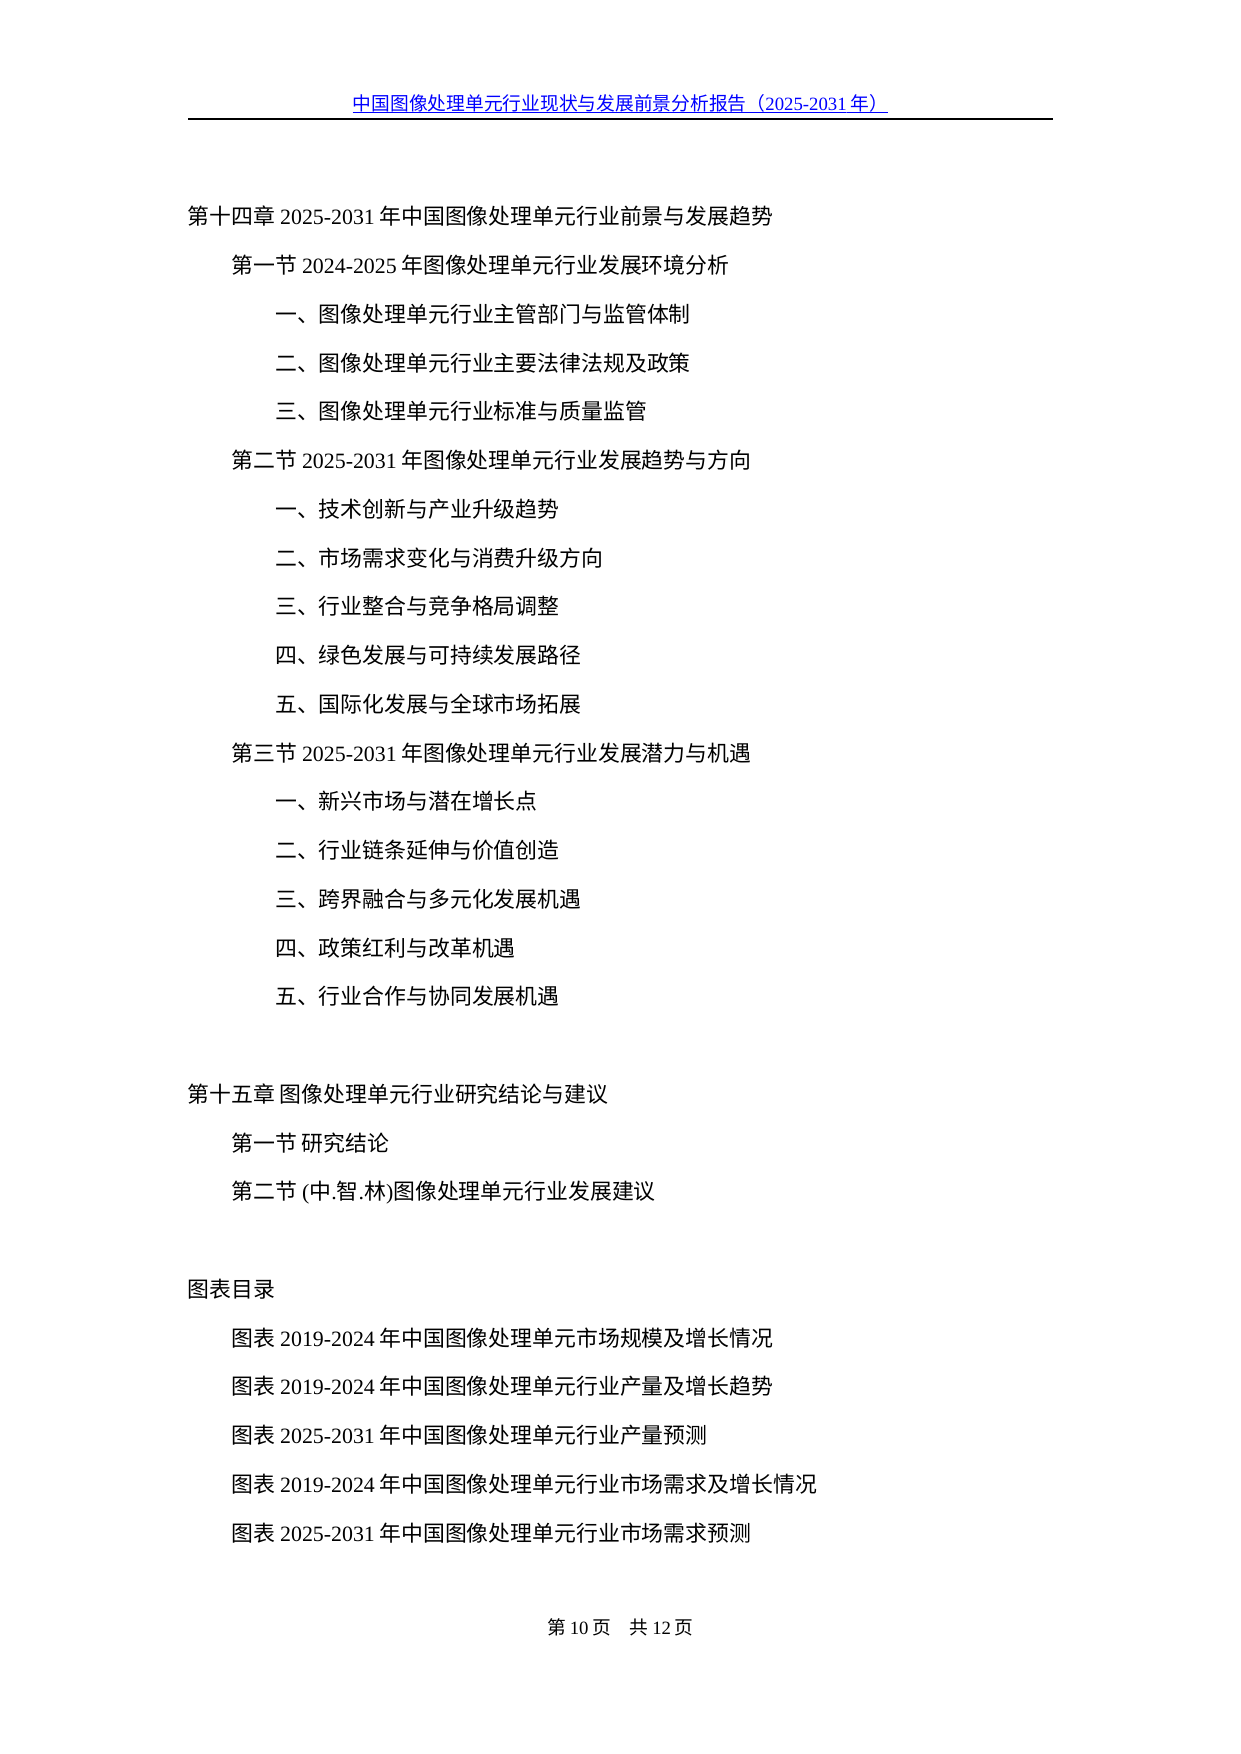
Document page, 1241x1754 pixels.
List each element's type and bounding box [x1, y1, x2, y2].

text [187, 150, 1053, 1548]
